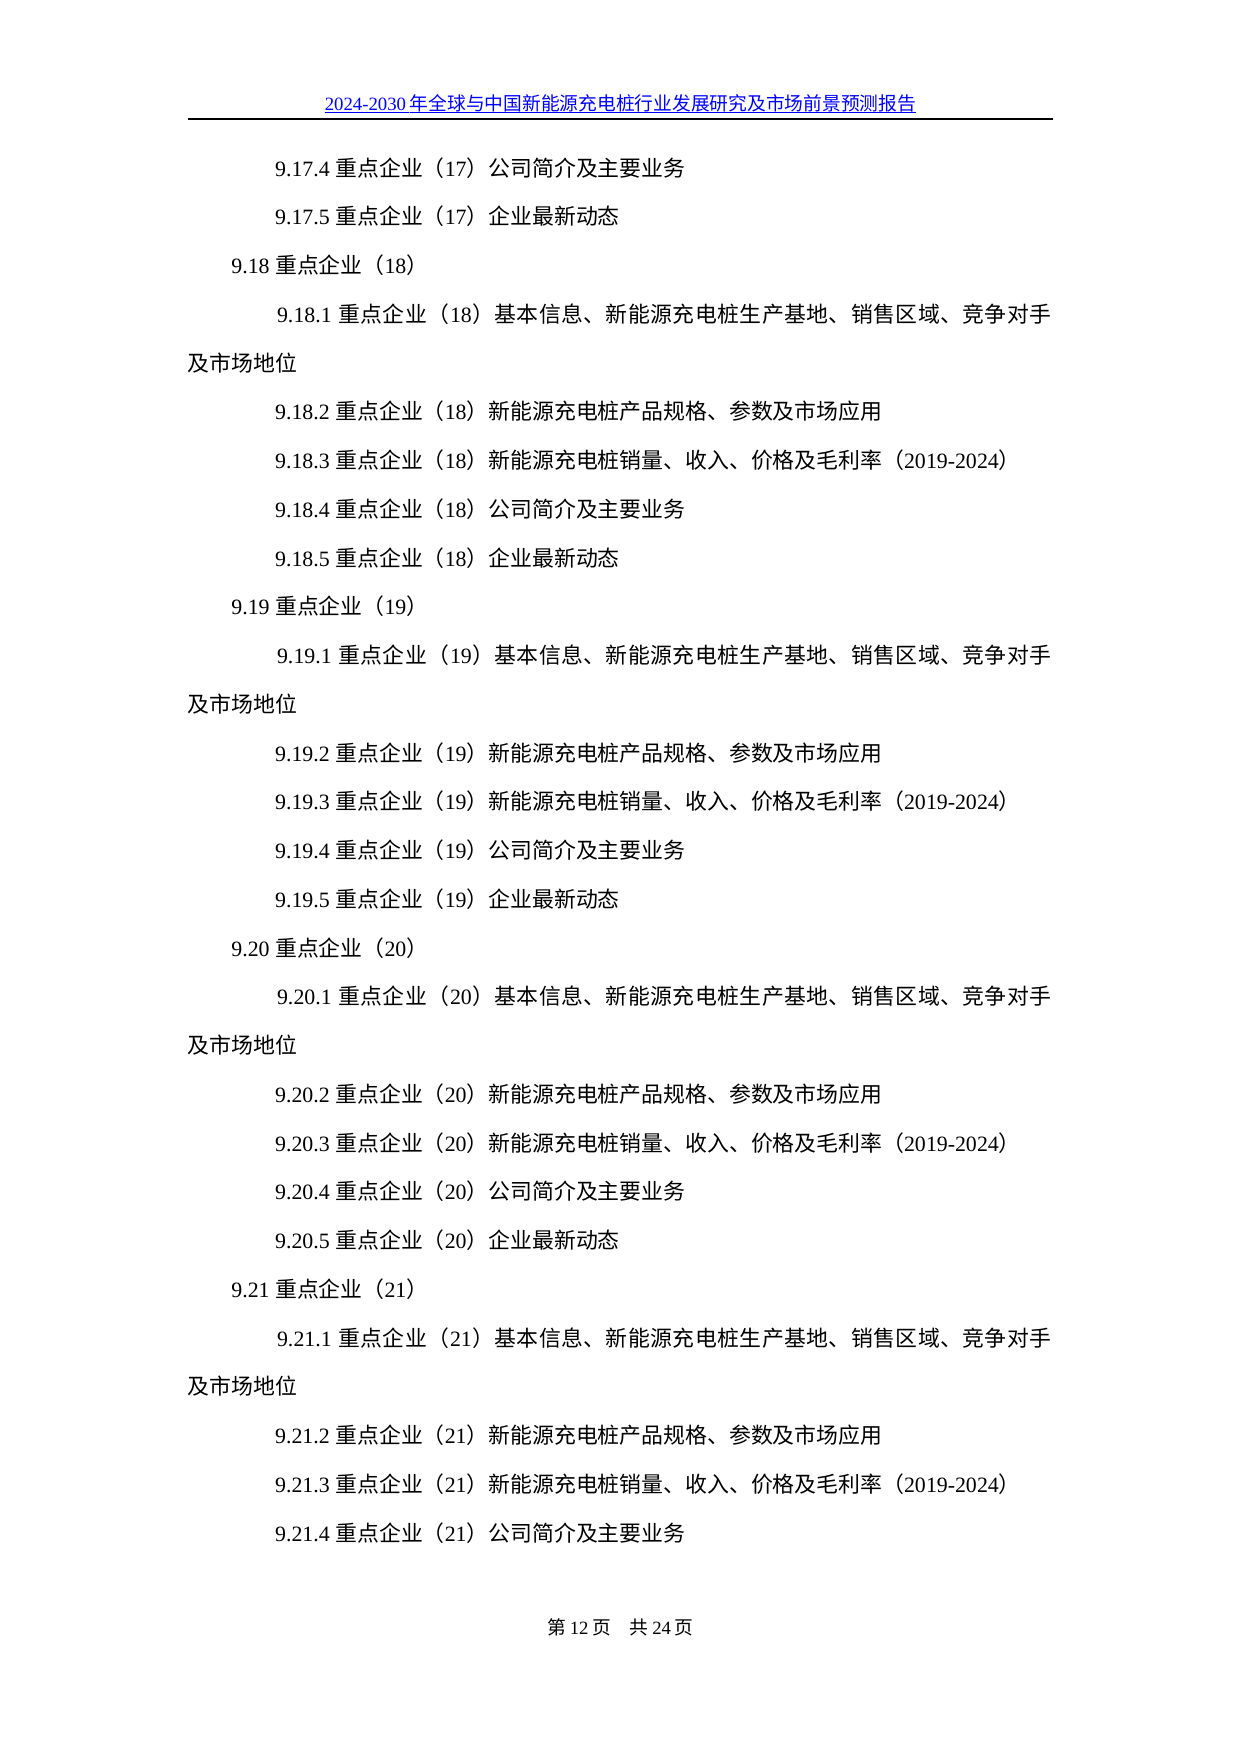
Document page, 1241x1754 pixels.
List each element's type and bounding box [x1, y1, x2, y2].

text [187, 150, 1053, 1548]
